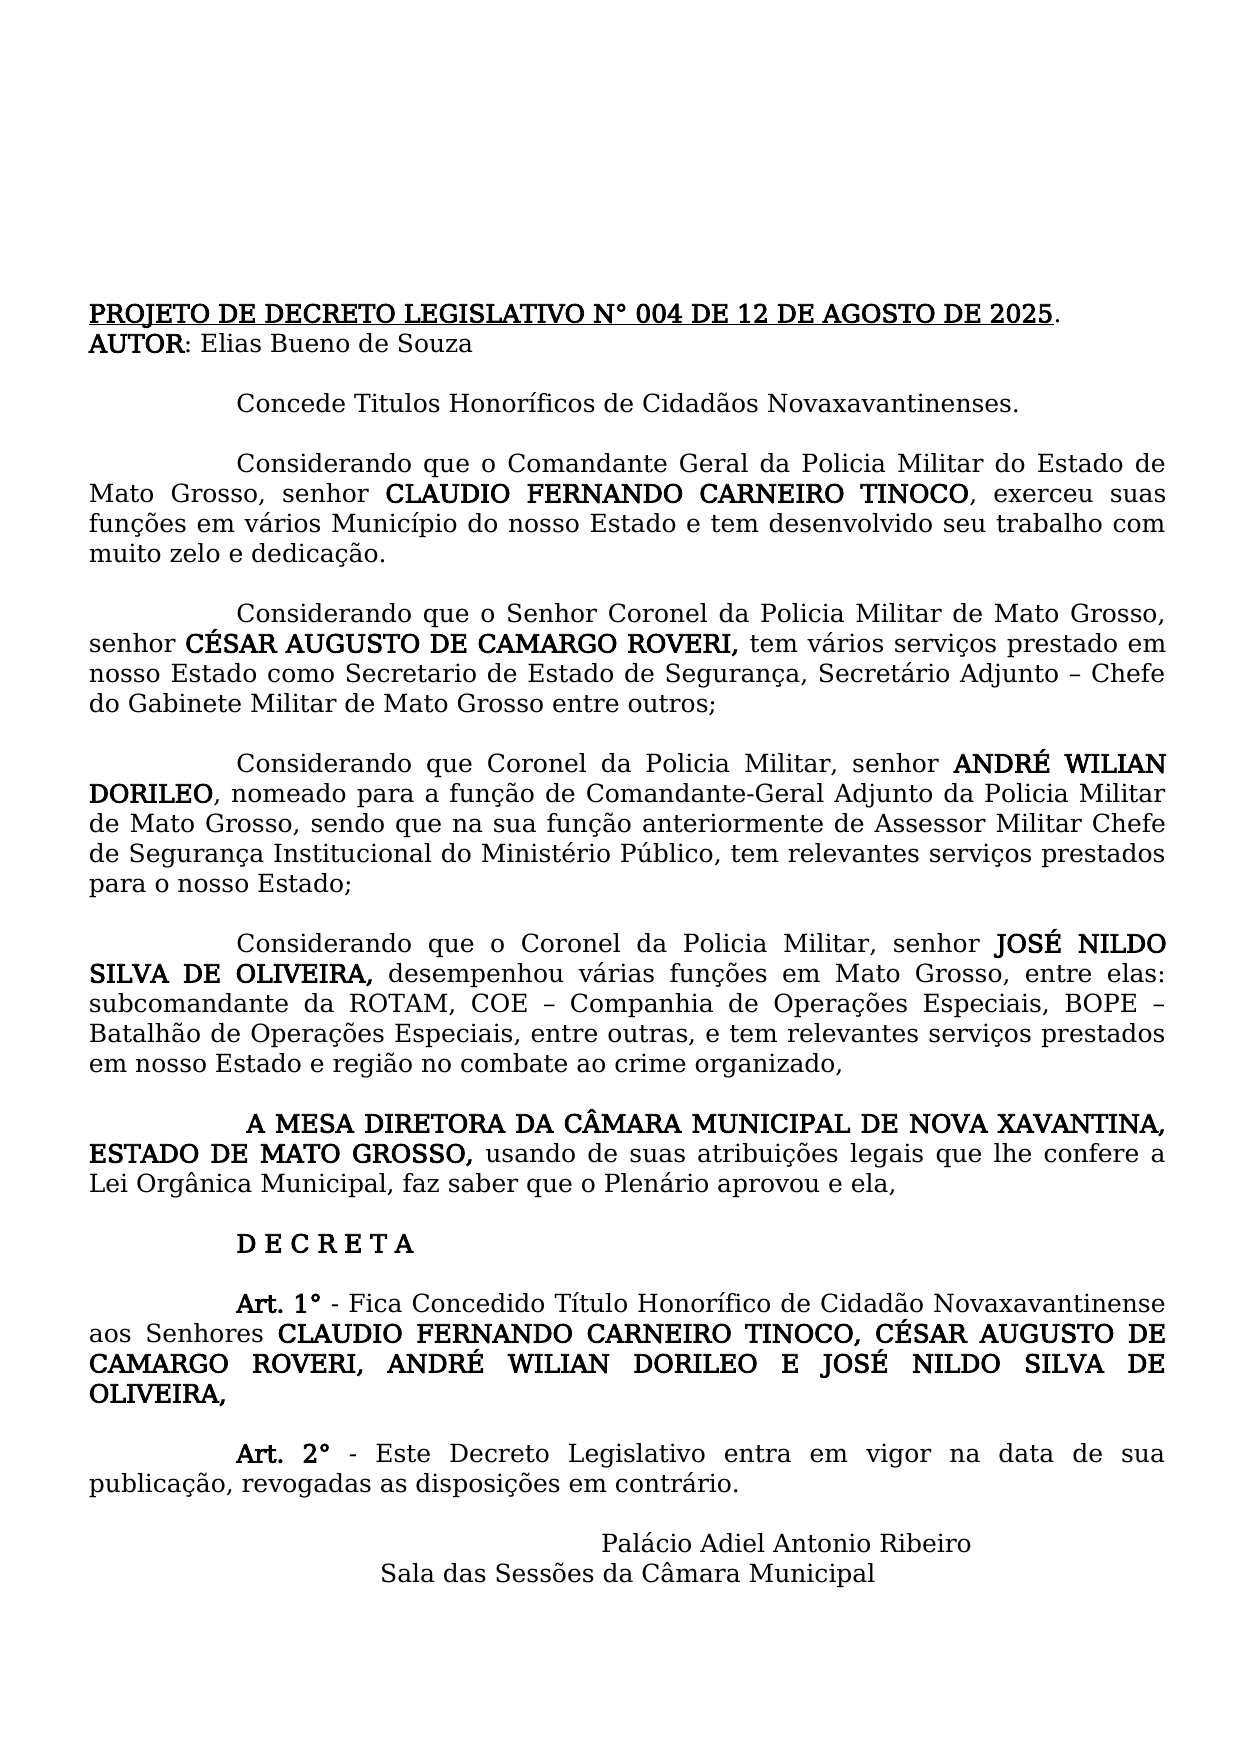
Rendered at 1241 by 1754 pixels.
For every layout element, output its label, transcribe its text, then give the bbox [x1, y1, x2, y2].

text Palácio Adiel Antonio Ribeiro [162, 1528, 1167, 1558]
text Concede Titulos Honoríficos de Cidadãos Novaxavantinenses. [89, 388, 1167, 418]
text Art. 1° - Fica Concedido Título Honorífico de Cidadão Novaxavantinense aos Senhores CLAUDIO FERNANDO CARNEIRO TINOCO, CÉSAR AUGUSTO DE CAMARGO ROVERI, ANDRÉ WILIAN DORILEO E JOSÉ NILDO SILVA DE OLIVEIRA, [89, 1288, 1167, 1408]
text Sala das Sessões da Câmara Municipal [89, 1558, 1167, 1588]
text Art. 2° - Este Decreto Legislativo entra em vigor na data de sua publicação, revogadas as disposições em contrário. [89, 1438, 1167, 1498]
text AUTOR: Elias Bueno de Souza [89, 328, 1167, 358]
text A MESA DIRETORA DA CÂMARA MUNICIPAL DE NOVA XAVANTINA, ESTADO DE MATO GROSSO, usando de suas atribuições legais que lhe confere a Lei Orgânica Municipal, faz saber que o Plenário aprovou e ela, [89, 1108, 1167, 1198]
text PROJETO DE DECRETO LEGISLATIVO N° 004 DE 12 DE AGOSTO DE 2025. [89, 298, 1167, 328]
text Considerando que o Senhor Coronel da Policia Militar de Mato Grosso, senhor CÉSAR AUGUSTO DE CAMARGO ROVERI, tem vários serviços prestado em nosso Estado como Secretario de Estado de Segurança, Secretário Adjunto – Chefe do Gabinete Militar de Mato Grosso entre outros; [89, 598, 1167, 718]
text Considerando que o Comandante Geral da Policia Militar do Estado de Mato Grosso, senhor CLAUDIO FERNANDO CARNEIRO TINOCO, exerceu suas funções em vários Município do nosso Estado e tem desenvolvido seu trabalho com muito zelo e dedicação. [89, 448, 1167, 568]
text Considerando que Coronel da Policia Militar, senhor ANDRÉ WILIAN DORILEO, nomeado para a função de Comandante-Geral Adjunto da Policia Militar de Mato Grosso, sendo que na sua função anteriormente de Assessor Militar Chefe de Segurança Institucional do Ministério Público, tem relevantes serviços prestados para o nosso Estado; [89, 748, 1167, 898]
text D E C R E T A [89, 1228, 1167, 1258]
text Considerando que o Coronel da Policia Militar, senhor JOSÉ NILDO SILVA DE OLIVEIRA, desempenhou várias funções em Mato Grosso, entre elas: subcomandante da ROTAM, COE – Companhia de Operações Especiais, BOPE – Batalhão de Operações Especiais, entre outras, e tem relevantes serviços prestados em nosso Estado e região no combate ao crime organizado, [89, 928, 1167, 1078]
